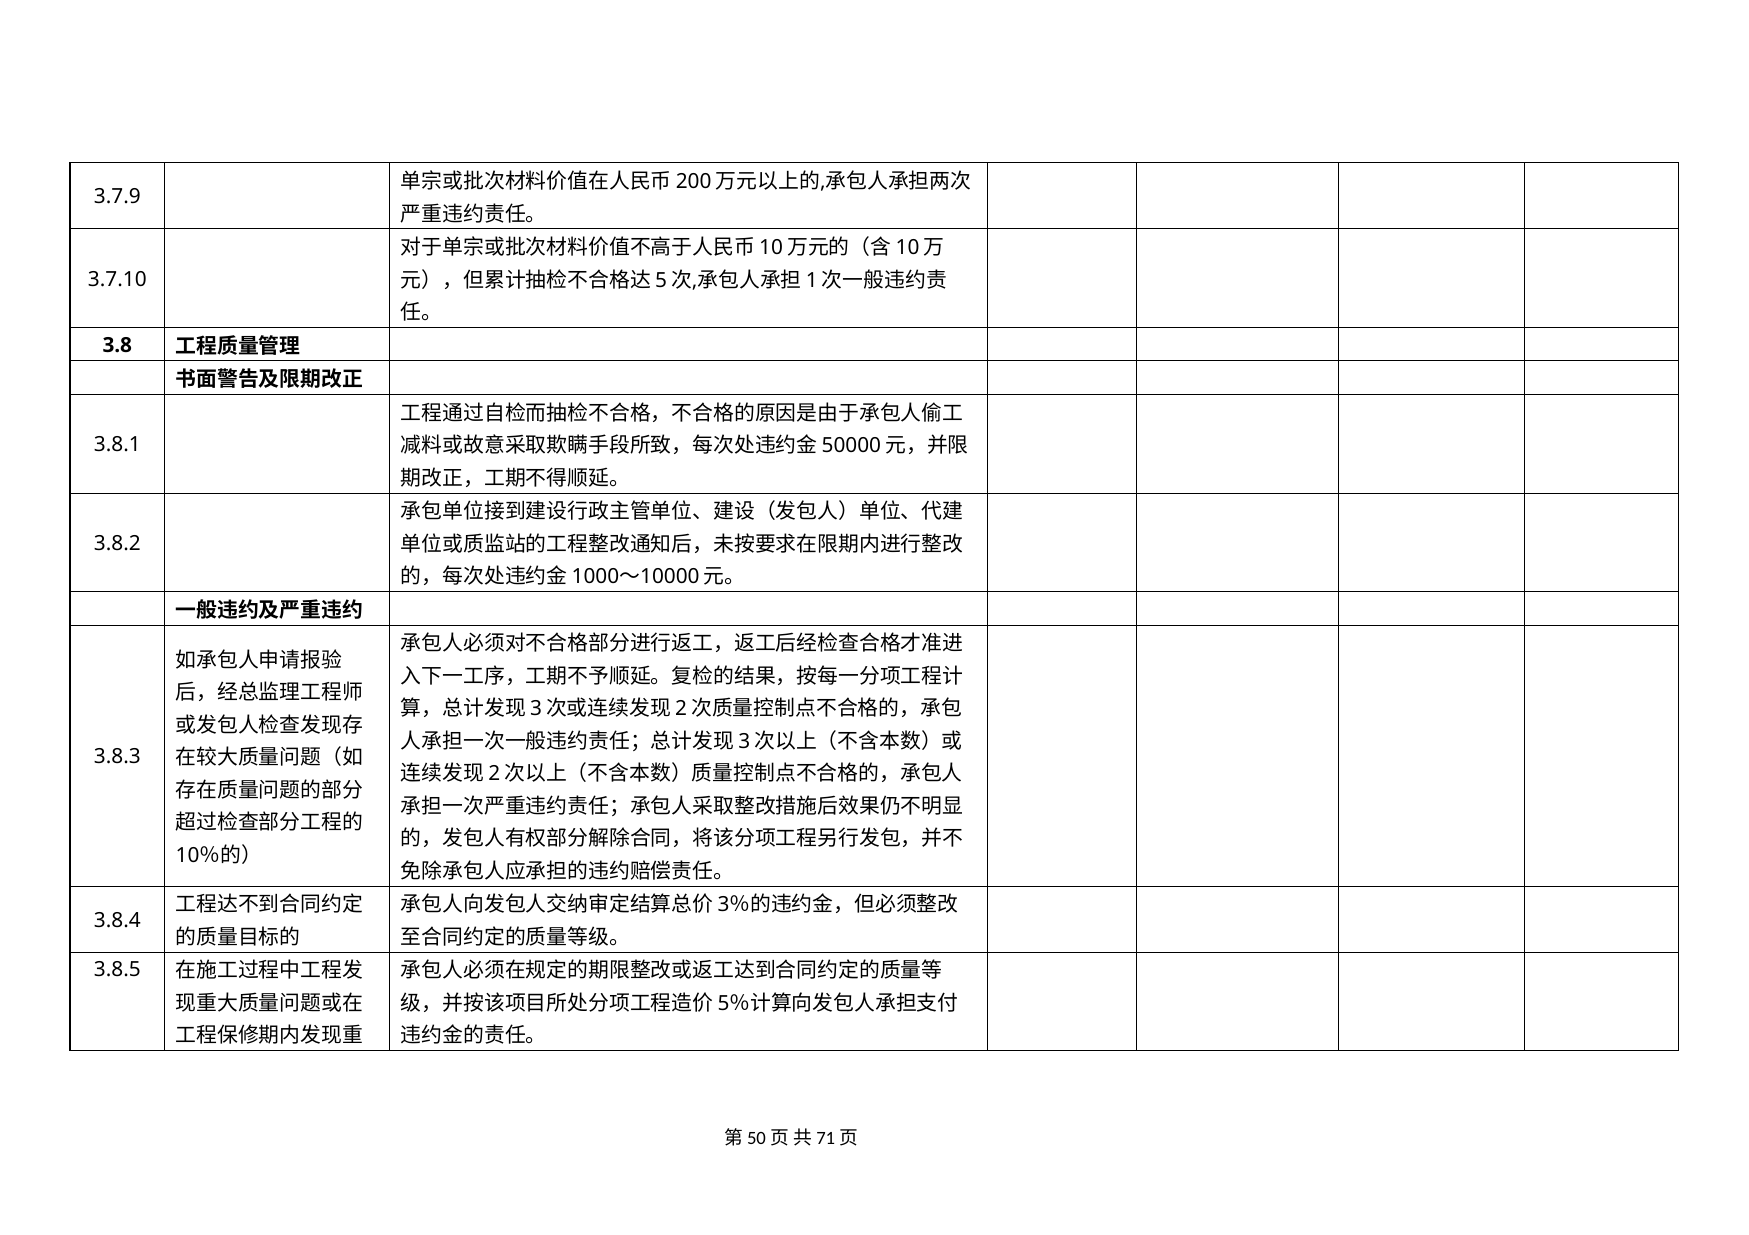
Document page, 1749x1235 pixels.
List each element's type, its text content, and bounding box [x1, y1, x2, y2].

table_cell [1137, 328, 1338, 360]
table_cell [1339, 229, 1524, 327]
table_cell [988, 395, 1136, 492]
table_cell [165, 163, 389, 228]
table_cell 承包人向发包人交纳审定结算总价3％的违约金，但必须整改至合同约定的质量等级。 [390, 887, 987, 952]
table_cell [1525, 361, 1678, 394]
table_cell [1525, 494, 1678, 591]
table_cell [1525, 887, 1678, 952]
table_cell 3.7.9 [71, 163, 164, 228]
table_cell [165, 395, 389, 492]
table_cell [1137, 953, 1338, 1050]
table_cell 一般违约及严重违约 [165, 592, 389, 624]
table_cell 工程通过自检而抽检不合格，不合格的原因是由于承包人偷工减料或故意采取欺瞒手段所致，每次处违约金50000元，并限期改正，工期不得顺延。 [390, 395, 987, 492]
table_cell 3.8.1 [71, 395, 164, 492]
table_cell [1525, 163, 1678, 228]
table_cell [1137, 592, 1338, 624]
table_cell [988, 229, 1136, 327]
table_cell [390, 953, 987, 1050]
table_cell [1525, 395, 1678, 492]
table_cell 3.8 [71, 328, 164, 360]
table_cell [71, 361, 164, 394]
table_cell [988, 328, 1136, 360]
table_cell [165, 229, 389, 327]
table_cell [1339, 592, 1524, 624]
table_cell 对于单宗或批次材料价值不高于人民币10万元的（含10万元），但累计抽检不合格达5次,承包人承担1次一般违约责任。 [390, 229, 987, 327]
table_cell [390, 328, 987, 360]
table_cell [1339, 953, 1524, 1050]
table_cell [1525, 592, 1678, 624]
table_cell 3.7.10 [71, 229, 164, 327]
table_cell 3.8.4 [71, 887, 164, 952]
table_cell [988, 494, 1136, 591]
table_cell [1339, 494, 1524, 591]
table_cell [71, 592, 164, 624]
table_cell [988, 592, 1136, 624]
table_cell [390, 361, 987, 394]
table_cell [1339, 163, 1524, 228]
table_cell [1339, 361, 1524, 394]
table_cell 单宗或批次材料价值在人民币200万元以上的,承包人承担两次严重违约责任。 [390, 163, 987, 228]
table_cell [988, 626, 1136, 886]
table_cell 3.8.2 [71, 494, 164, 591]
table_cell [165, 494, 389, 591]
table_cell [1137, 229, 1338, 327]
table_cell [1137, 395, 1338, 492]
table_cell [390, 592, 987, 624]
table_cell [1339, 887, 1524, 952]
table_cell [1525, 229, 1678, 327]
table_cell 承包单位接到建设行政主管单位、建设（发包人）单位、代建单位或质监站的工程整改通知后，未按要求在限期内进行整改的，每次处违约金1000～10000元。 [390, 494, 987, 591]
table_cell [1137, 361, 1338, 394]
table_cell [1525, 626, 1678, 886]
table_cell 3.8.3 [71, 626, 164, 886]
table_cell [1339, 395, 1524, 492]
table_cell [1525, 328, 1678, 360]
table_cell 3.8.5 [71, 953, 164, 1050]
table_cell [1137, 163, 1338, 228]
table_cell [165, 953, 389, 1050]
table_cell [988, 887, 1136, 952]
table_cell [1339, 626, 1524, 886]
table_cell 工程达不到合同约定的质量目标的 [165, 887, 389, 952]
table_cell [1137, 887, 1338, 952]
table_cell [988, 361, 1136, 394]
table_cell [1339, 328, 1524, 360]
table_cell [1137, 626, 1338, 886]
table_cell [1137, 494, 1338, 591]
table_cell 书面警告及限期改正 [165, 361, 389, 394]
table_cell 承包人必须对不合格部分进行返工，返工后经检查合格才准进入下一工序，工期不予顺延。复检的结果，按每一分项工程计算，总计发现3次或连续发现2次质量控制点不合格的，承包人承担一次一般违约责任；总计发现3次以上（不含本数）或连续发现2次以上（不含本数）质量控制点不合格的，承包人承担一次严重违约责任；承包人采取整改措施后效果仍不明显的，发包人有权部分解除合同，将该分项工程另行发包，并不免除承包人应承担的违约赔偿责任。 [390, 626, 987, 886]
table_cell 如承包人申请报验后，经总监理工程师或发包人检查发现存在较大质量问题（如存在质量问题的部分超过检查部分工程的10％的） [165, 626, 389, 886]
table_cell [988, 163, 1136, 228]
table_cell [1525, 953, 1678, 1050]
table_cell 工程质量管理 [165, 328, 389, 360]
table_cell [988, 953, 1136, 1050]
